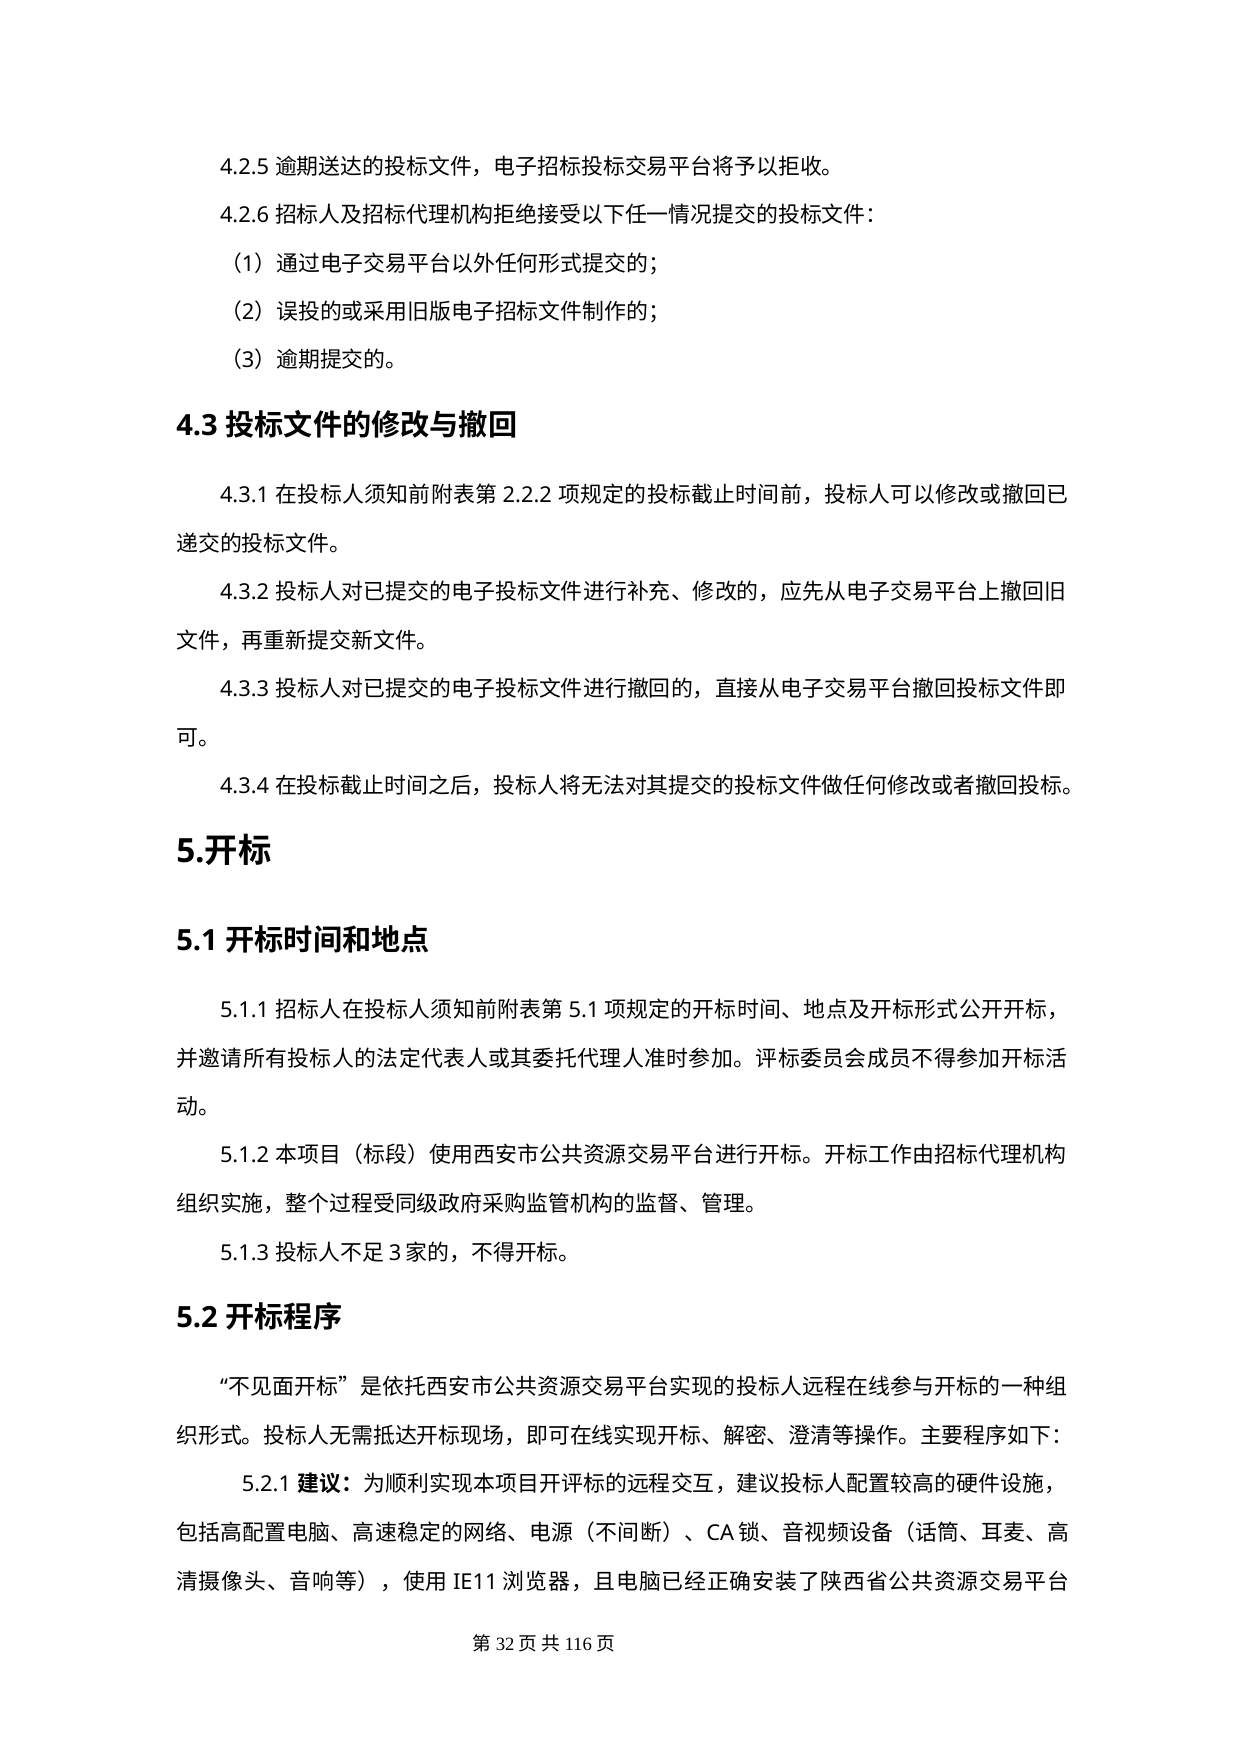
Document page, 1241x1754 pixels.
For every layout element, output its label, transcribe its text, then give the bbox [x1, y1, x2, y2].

text 5.2 开标程序 [176, 1283, 1069, 1348]
text “不见面开标”是依托西安市公共资源交易平台实现的投标人远程在线参与开标的一种组织形式。投标人无需抵达开标现场，即可在线实现开标、解密、澄清等操作。主要程序如下： [176, 1369, 1069, 1450]
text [176, 1466, 1069, 1596]
text 4.3.4 在投标截止时间之后，投标人将无法对其提交的投标文件做任何修改或者撤回投标。 [176, 768, 1069, 800]
text （1）通过电子交易平台以外任何形式提交的； [176, 245, 1069, 278]
text 4.2.6 招标人及招标代理机构拒绝接受以下任一情况提交的投标文件： [176, 197, 1069, 229]
text 5.1.1 招标人在投标人须知前附表第5.1项规定的开标时间、地点及开标形式公开开标，并邀请所有投标人的法定代表人或其委托代理人准时参加。评标委员会成员不得参加开标活动。 [176, 991, 1069, 1121]
text 4.3.2 投标人对已提交的电子投标文件进行补充、修改的，应先从电子交易平台上撤回旧文件，再重新提交新文件。 [176, 573, 1069, 655]
text （3）逾期提交的。 [176, 342, 1069, 374]
text 4.3.3 投标人对已提交的电子投标文件进行撤回的，直接从电子交易平台撤回投标文件即可。 [176, 671, 1069, 752]
text 5.1.2 本项目（标段）使用西安市公共资源交易平台进行开标。开标工作由招标代理机构组织实施，整个过程受同级政府采购监管机构的监督、管理。 [176, 1137, 1069, 1218]
text 5.开标 [176, 816, 1069, 881]
text 5.1 开标时间和地点 [176, 905, 1069, 970]
text 4.2.5 逾期送达的投标文件，电子招标投标交易平台将予以拒收。 [176, 149, 1069, 181]
text 5.1.3 投标人不足3家的，不得开标。 [176, 1234, 1069, 1267]
text 4.3 投标文件的修改与撤回 [176, 390, 1069, 455]
text 4.3.1 在投标人须知前附表第2.2.2 项规定的投标截止时间前，投标人可以修改或撤回已递交的投标文件。 [176, 476, 1069, 558]
text （2）误投的或采用旧版电子招标文件制作的； [176, 294, 1069, 326]
